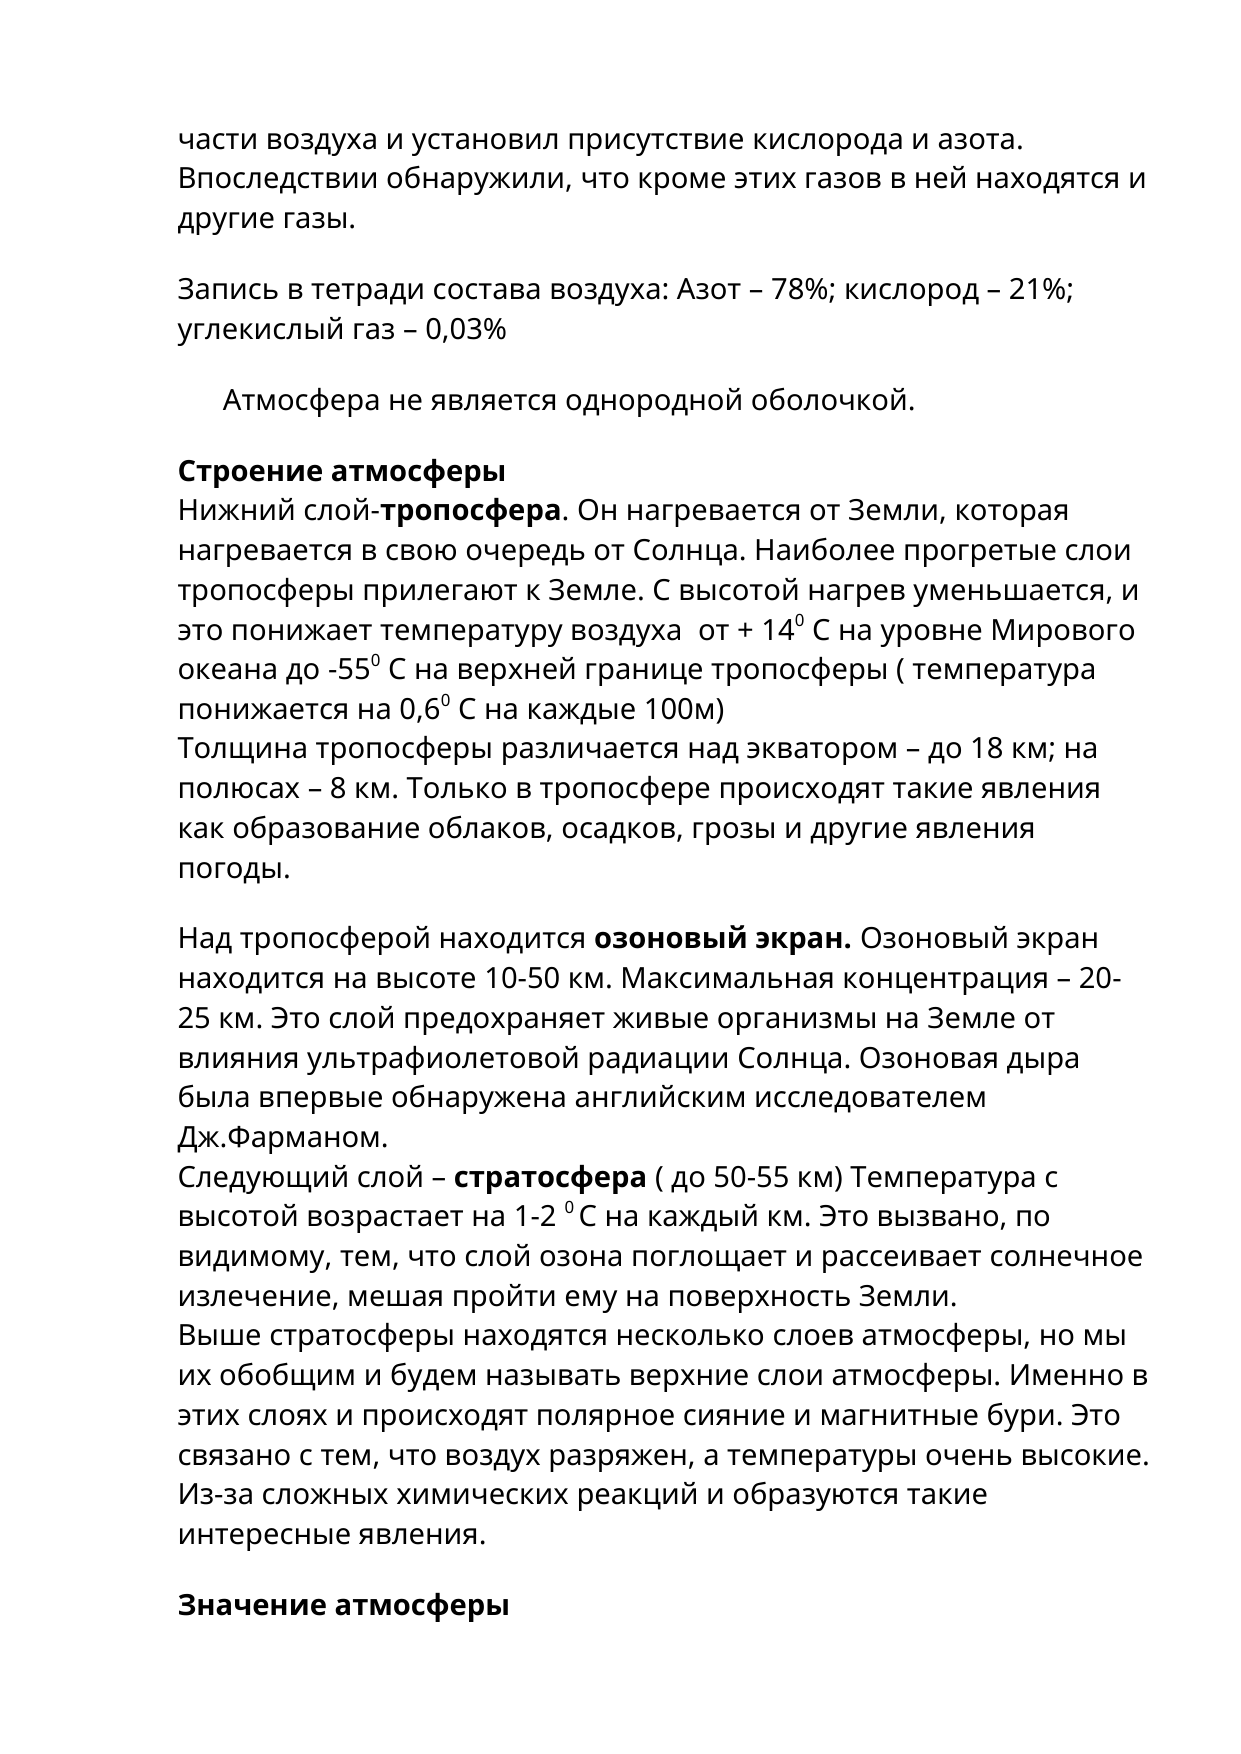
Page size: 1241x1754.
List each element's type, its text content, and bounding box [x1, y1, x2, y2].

text Нижний слой-тропосфера. Он нагревается от Земли, которая нагревается в свою очередь от Солнца. Наиболее прогретые слои тропосферы прилегают к Земле. С высотой нагрев уменьшается, и это понижает температуру воздуха от + 140 С на уровне Мирового океана до -550 С на верхней границе тропосферы ( температура понижается на 0,60 С на каждые 100м) [177, 490, 1152, 728]
text Выше стратосферы находятся несколько слоев атмосферы, но мы их обобщим и будем называть верхние слои атмосферы. Именно в этих слоях и происходят полярное сияние и магнитные бури. Это связано с тем, что воздух разряжен, а температуры очень высокие. Из-за сложных химических реакций и образуются такие интересные явления. [177, 1315, 1152, 1553]
text Над тропосферой находится озоновый экран. Озоновый экран находится на высоте 10-50 км. Максимальная концентрация – 20-25 км. Это слой предохраняет живые организмы на Земле от влияния ультрафиолетовой радиации Солнца. Озоновая дыра была впервые обнаружена английским исследователем Дж.Фарманом. [177, 918, 1152, 1156]
text Следующий слой – стратосфера ( до 50-55 км) Температура с высотой возрастает на 1-2 0 С на каждый км. Это вызвано, по видимому, тем, что слой озона поглощает и рассеивает солнечное излечение, мешая пройти ему на поверхность Земли. [177, 1156, 1152, 1315]
text Толщина тропосферы различается над экватором – до 18 км; на полюсах – 8 км. Только в тропосфере происходят такие явления как образование облаков, осадков, грозы и другие явления погоды. [177, 728, 1152, 887]
text Значение атмосферы [177, 1584, 1152, 1624]
text Запись в тетради состава воздуха: Азот – 78%; кислород – 21%; углекислый газ – 0,03% [177, 268, 1152, 348]
text Атмосфера не является однородной оболочкой. [177, 379, 1152, 419]
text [177, 118, 1152, 237]
text Строение атмосферы [177, 450, 1152, 490]
